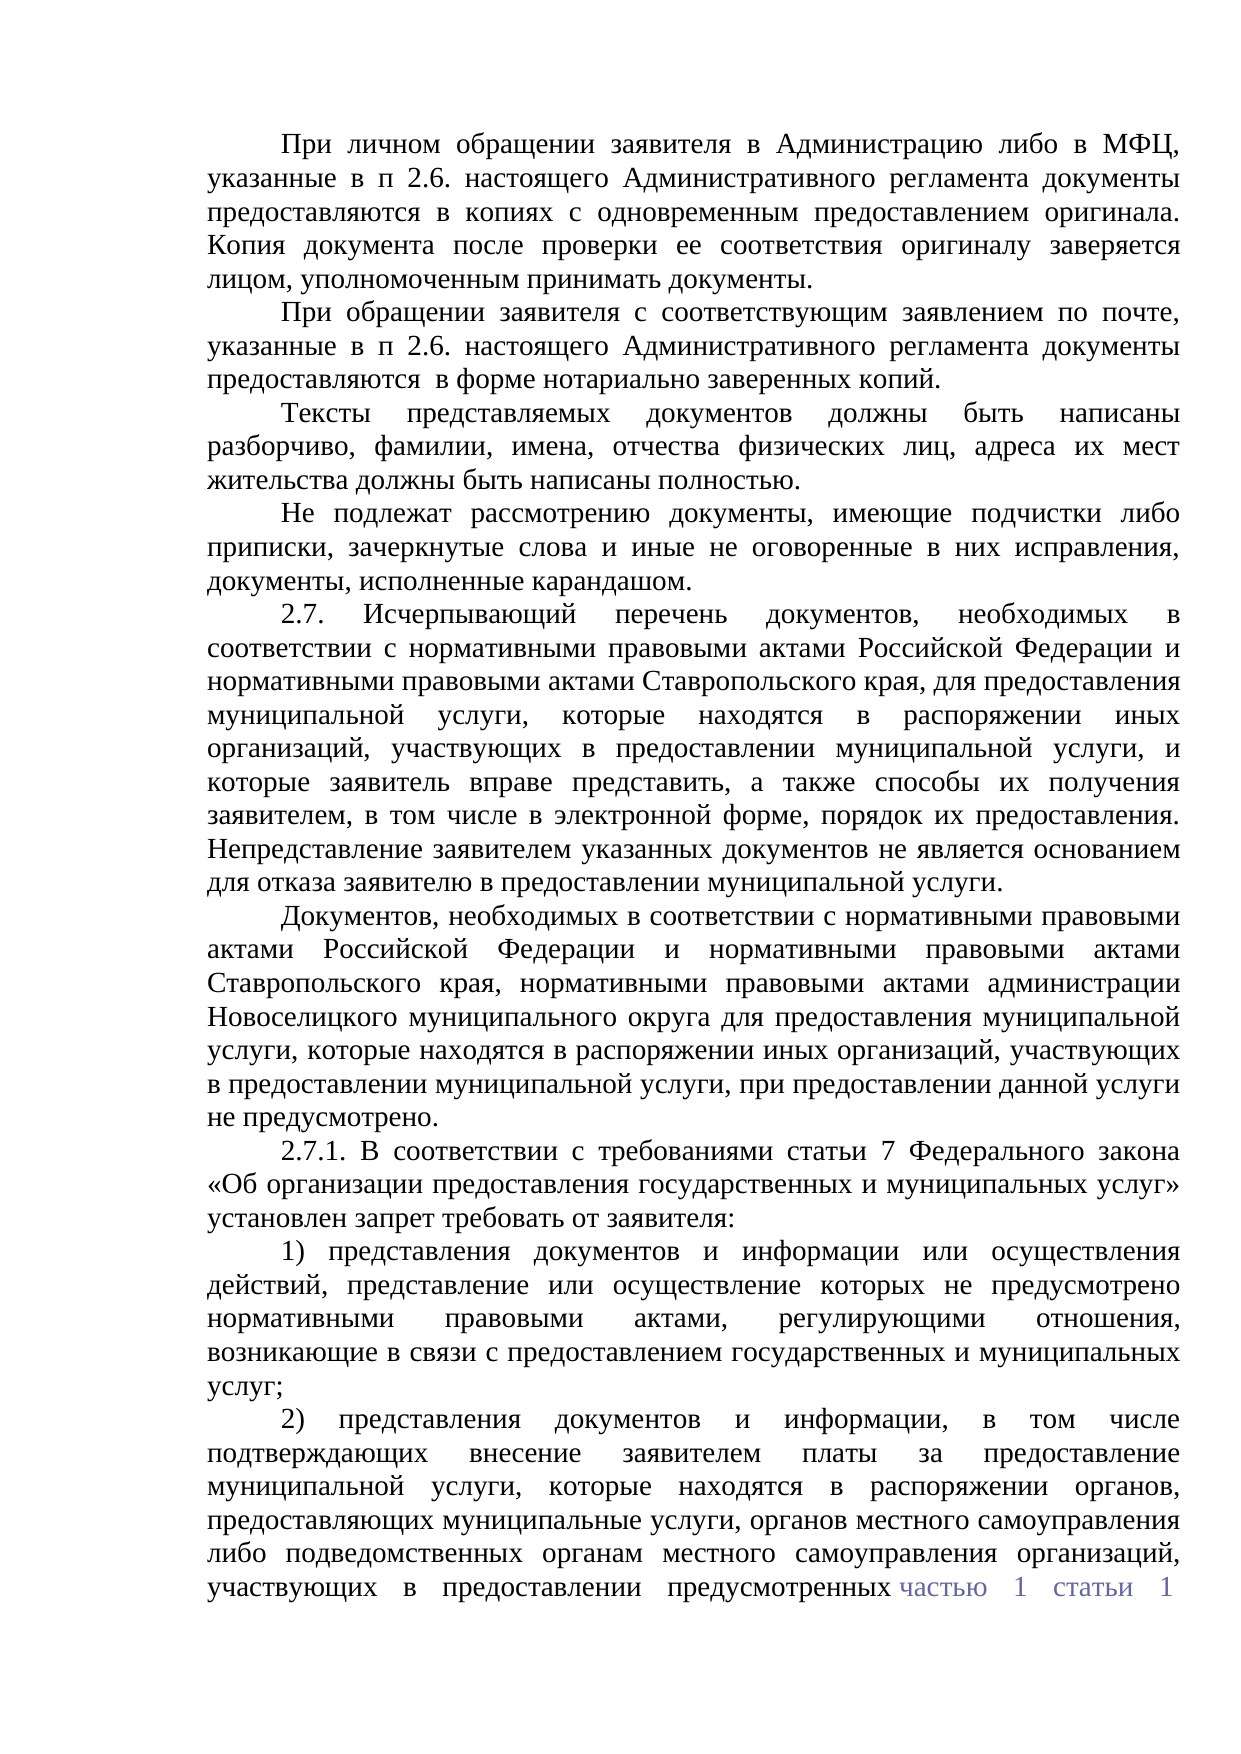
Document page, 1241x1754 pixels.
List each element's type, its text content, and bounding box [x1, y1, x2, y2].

text При личном обращении заявителя в Администрацию либо в МФЦ, указанные в п 2.6. настоящего Административного регламента документы предоставляются в копиях с одновременным предоставлением оригинала. Копия документа после проверки ее соответствия оригиналу заверяется лицом, уполномоченным принимать документы. [207, 127, 1181, 294]
text 2.7. Исчерпывающий перечень документов, необходимых в соответствии с нормативными правовыми актами Российской Федерации и нормативными правовыми актами Ставропольского края, для предоставления муниципальной услуги, которые находятся в распоряжении иных организаций, участвующих в предоставлении муниципальной услуги, и которые заявитель вправе представить, а также способы их получения заявителем, в том числе в электронной форме, порядок их предоставления. Непредставление заявителем указанных документов не является основанием для отказа заявителю в предоставлении муниципальной услуги. [207, 596, 1181, 898]
text Документов, необходимых в соответствии с нормативными правовыми актами Российской Федерации и нормативными правовыми актами Ставропольского края, нормативными правовыми актами администрации Новоселицкого муниципального округа для предоставления муниципальной услуги, которые находятся в распоряжении иных организаций, участвующих в предоставлении муниципальной услуги, при предоставлении данной услуги не предусмотрено. [207, 898, 1181, 1133]
text При обращении заявителя с соответствующим заявлением по почте, указанные в п 2.6. настоящего Административного регламента документы предоставляются в форме нотариально заверенных копий. [207, 294, 1181, 395]
text 2.7.1. В соответствии с требованиями статьи 7 Федерального закона «Об организации предоставления государственных и муниципальных услуг» установлен запрет требовать от заявителя: [207, 1133, 1181, 1233]
text Не подлежат рассмотрению документы, имеющие подчистки либо приписки, зачеркнутые слова и иные не оговоренные в них исправления, документы, исполненные карандашом. [207, 496, 1181, 596]
text Тексты представляемых документов должны быть написаны разборчиво, фамилии, имена, отчества физических лиц, адреса их мест жительства должны быть написаны полностью. [207, 395, 1181, 496]
text 1) представления документов и информации или осуществления действий, представление или осуществление которых не предусмотрено нормативными правовыми актами, регулирующими отношения, возникающие в связи с предоставлением государственных и муниципальных услуг; [207, 1233, 1181, 1401]
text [207, 1401, 1181, 1602]
